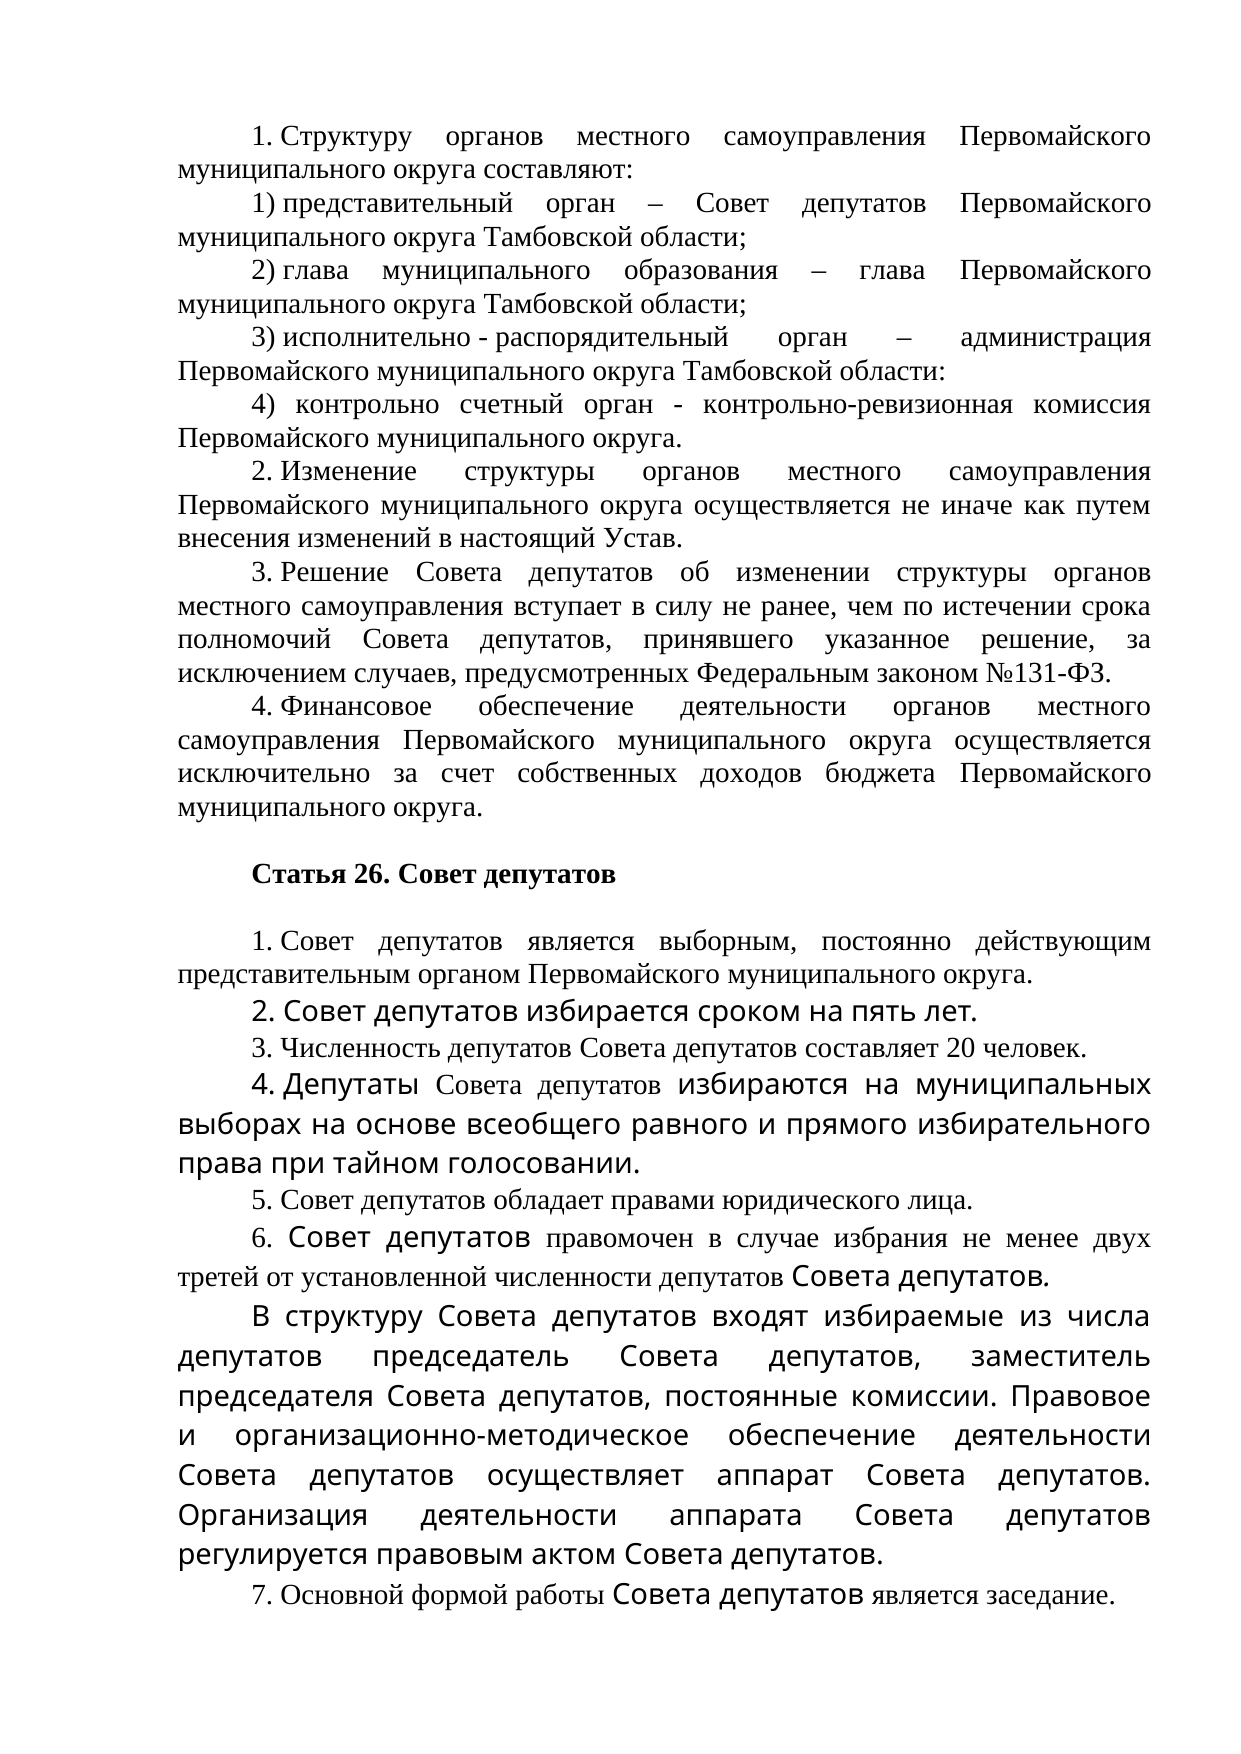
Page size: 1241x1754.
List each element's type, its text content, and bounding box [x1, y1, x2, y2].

text 7. Основной формой работы Совета депутатов является заседание. [177, 1573, 1152, 1613]
text 1. Совет депутатов является выборным, постоянно действующим представительным органом Первомайского муниципального округа. [177, 923, 1152, 990]
text 4. Депутаты Совета депутатов избираются на муниципальных выборах на основе всеобщего равного и прямого избирательного права при тайном голосовании. [177, 1063, 1152, 1182]
text В структуру Совета депутатов входят избираемые из числа депутатов председатель Совета депутатов, заместитель председателя Совета депутатов, постоянные комиссии. Правовое и организационно-методическое обеспечение деятельности Совета депутатов осуществляет аппарат Совета депутатов. Организация деятельности аппарата Совета депутатов регулируется правовым актом Совета депутатов. [177, 1295, 1152, 1573]
text 6. Совет депутатов правомочен в случае избрания не менее двух третей от установленной численности депутатов Совета депутатов. [177, 1216, 1152, 1295]
text Статья 26. Совет депутатов [177, 856, 1152, 889]
text 4. Финансовое обеспечение деятельности органов местного самоуправления Первомайского муниципального округа осуществляется исключительно за счет собственных доходов бюджета Первомайского муниципального округа. [177, 688, 1152, 822]
text 1. Структуру органов местного самоуправления Первомайского муниципального округа составляют: [177, 118, 1152, 185]
text 2. Совет депутатов избирается сроком на пять лет. [177, 990, 1152, 1030]
text 3. Численность депутатов Совета депутатов составляет 20 человек. [177, 1030, 1152, 1063]
text 2. Изменение структуры органов местного самоуправления Первомайского муниципального округа осуществляется не иначе как путем внесения изменений в настоящий Устав. [177, 453, 1152, 554]
text 4) контрольно счетный орган - контрольно-ревизионная комиссия Первомайского муниципального округа. [177, 386, 1152, 453]
text 2) глава муниципального образования – глава Первомайского муниципального округа Тамбовской области; [177, 252, 1152, 319]
text 3) исполнительно - распорядительный орган – администрация Первомайского муниципального округа Тамбовской области: [177, 319, 1152, 386]
text 5. Совет депутатов обладает правами юридического лица. [177, 1182, 1152, 1216]
text 3. Решение Совета депутатов об изменении структуры органов местного самоуправления вступает в силу не ранее, чем по истечении срока полномочий Совета депутатов, принявшего указанное решение, за исключением случаев, предусмотренных Федеральным законом №131-ФЗ. [177, 554, 1152, 688]
text 1) представительный орган – Совет депутатов Первомайского муниципального округа Тамбовской области; [177, 185, 1152, 252]
